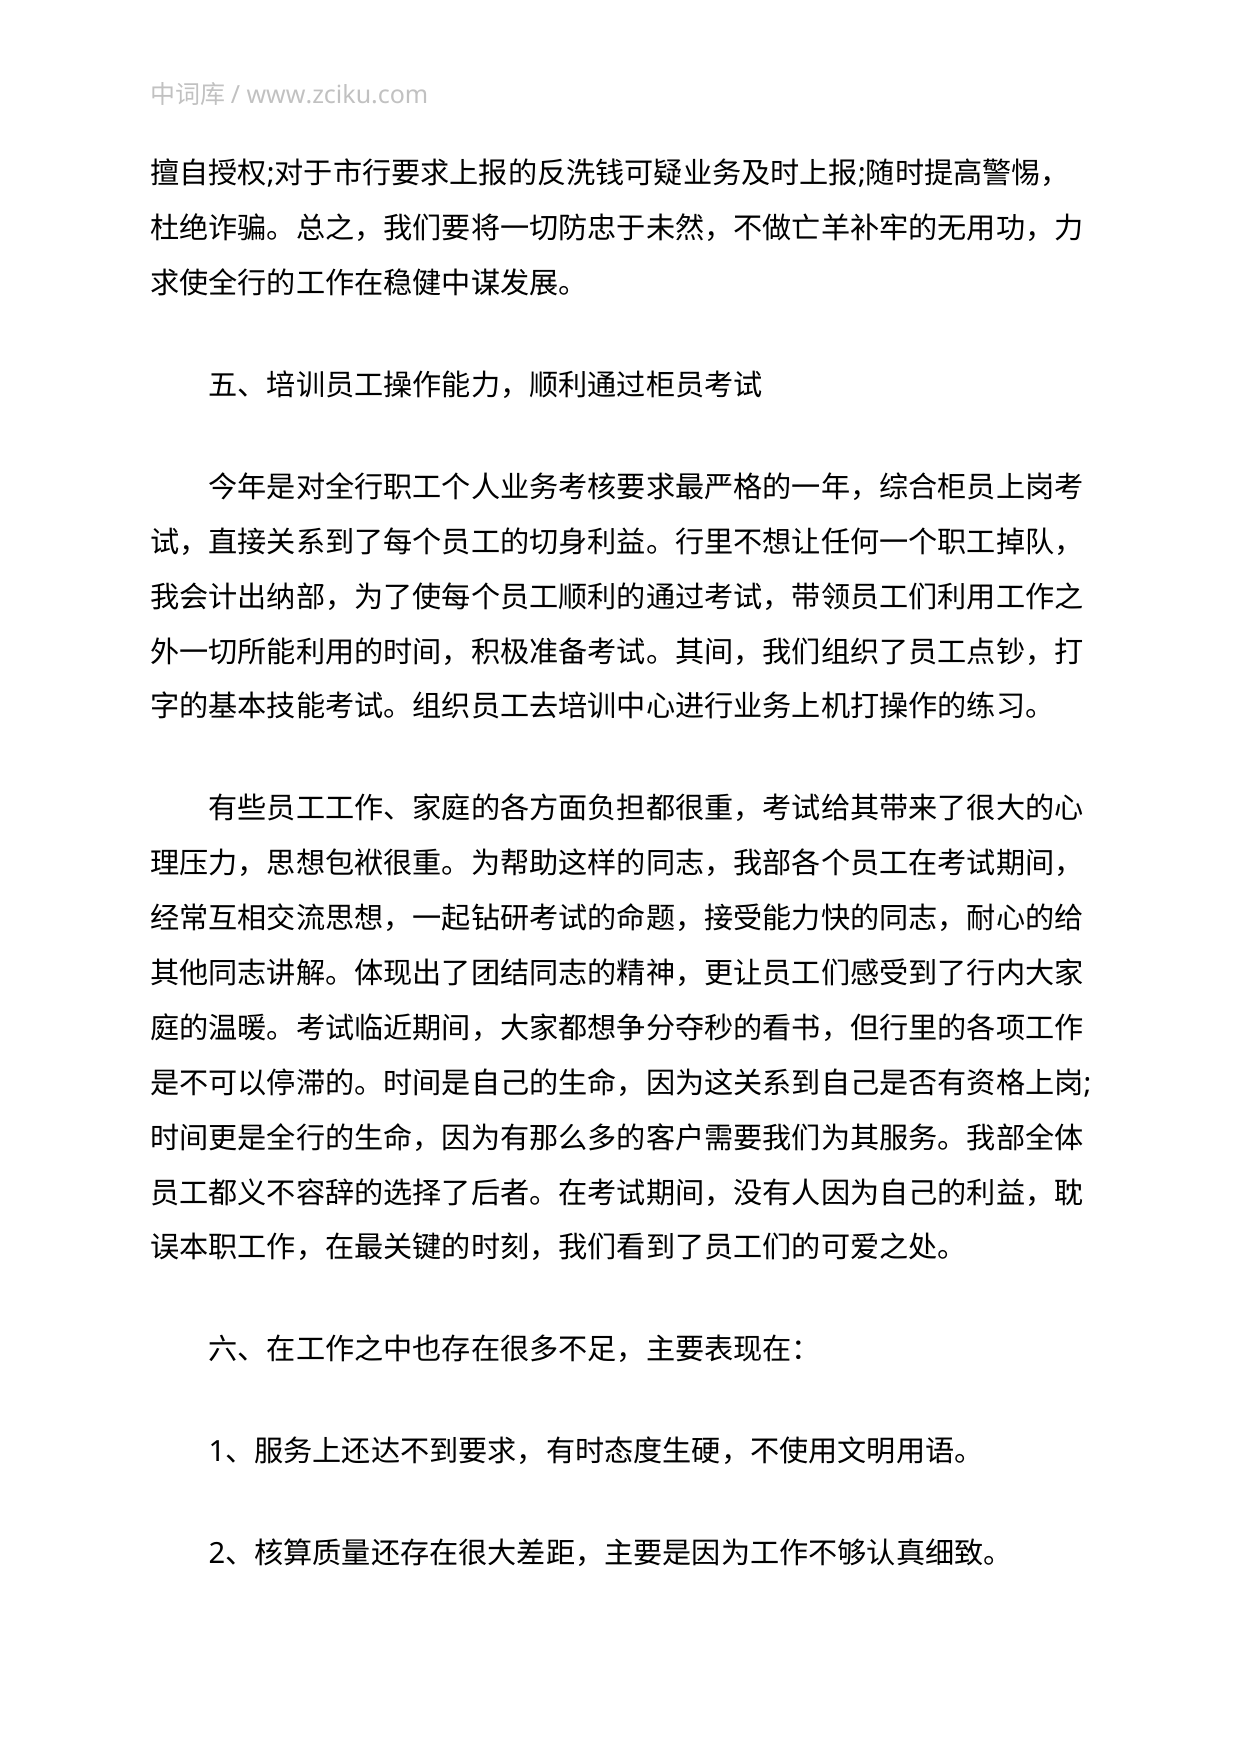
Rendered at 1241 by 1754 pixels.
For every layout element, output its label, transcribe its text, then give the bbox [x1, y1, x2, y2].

text 2、核算质量还存在很大差距，主要是因为工作不够认真细致。 [150, 1529, 1090, 1572]
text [150, 150, 1090, 302]
text 有些员工工作、家庭的各方面负担都很重，考试给其带来了很大的心理压力，思想包袱很重。为帮助这样的同志，我部各个员工在考试期间，经常互相交流思想，一起钻研考试的命题，接受能力快的同志，耐心的给其他同志讲解。体现出了团结同志的精神，更让员工们感受到了行内大家庭的温暖。考试临近期间，大家都想争分夺秒的看书，但行里的各项工作是不可以停滞的。时间是自己的生命，因为这关系到自己是否有资格上岗;时间更是全行的生命，因为有那么多的客户需要我们为其服务。我部全体员工都义不容辞的选择了后者。在考试期间，没有人因为自己的利益，耽误本职工作，在最关键的时刻，我们看到了员工们的可爱之处。 [150, 785, 1090, 1266]
text 今年是对全行职工个人业务考核要求最严格的一年，综合柜员上岗考试，直接关系到了每个员工的切身利益。行里不想让任何一个职工掉队，我会计出纳部，为了使每个员工顺利的通过考试，带领员工们利用工作之外一切所能利用的时间，积极准备考试。其间，我们组织了员工点钞，打字的基本技能考试。组织员工去培训中心进行业务上机打操作的练习。 [150, 463, 1090, 725]
text 1、服务上还达不到要求，有时态度生硬，不使用文明用语。 [150, 1428, 1090, 1470]
text 六、在工作之中也存在很多不足，主要表现在： [150, 1326, 1090, 1368]
text 五、培训员工操作能力，顺利通过柜员考试 [150, 362, 1090, 404]
